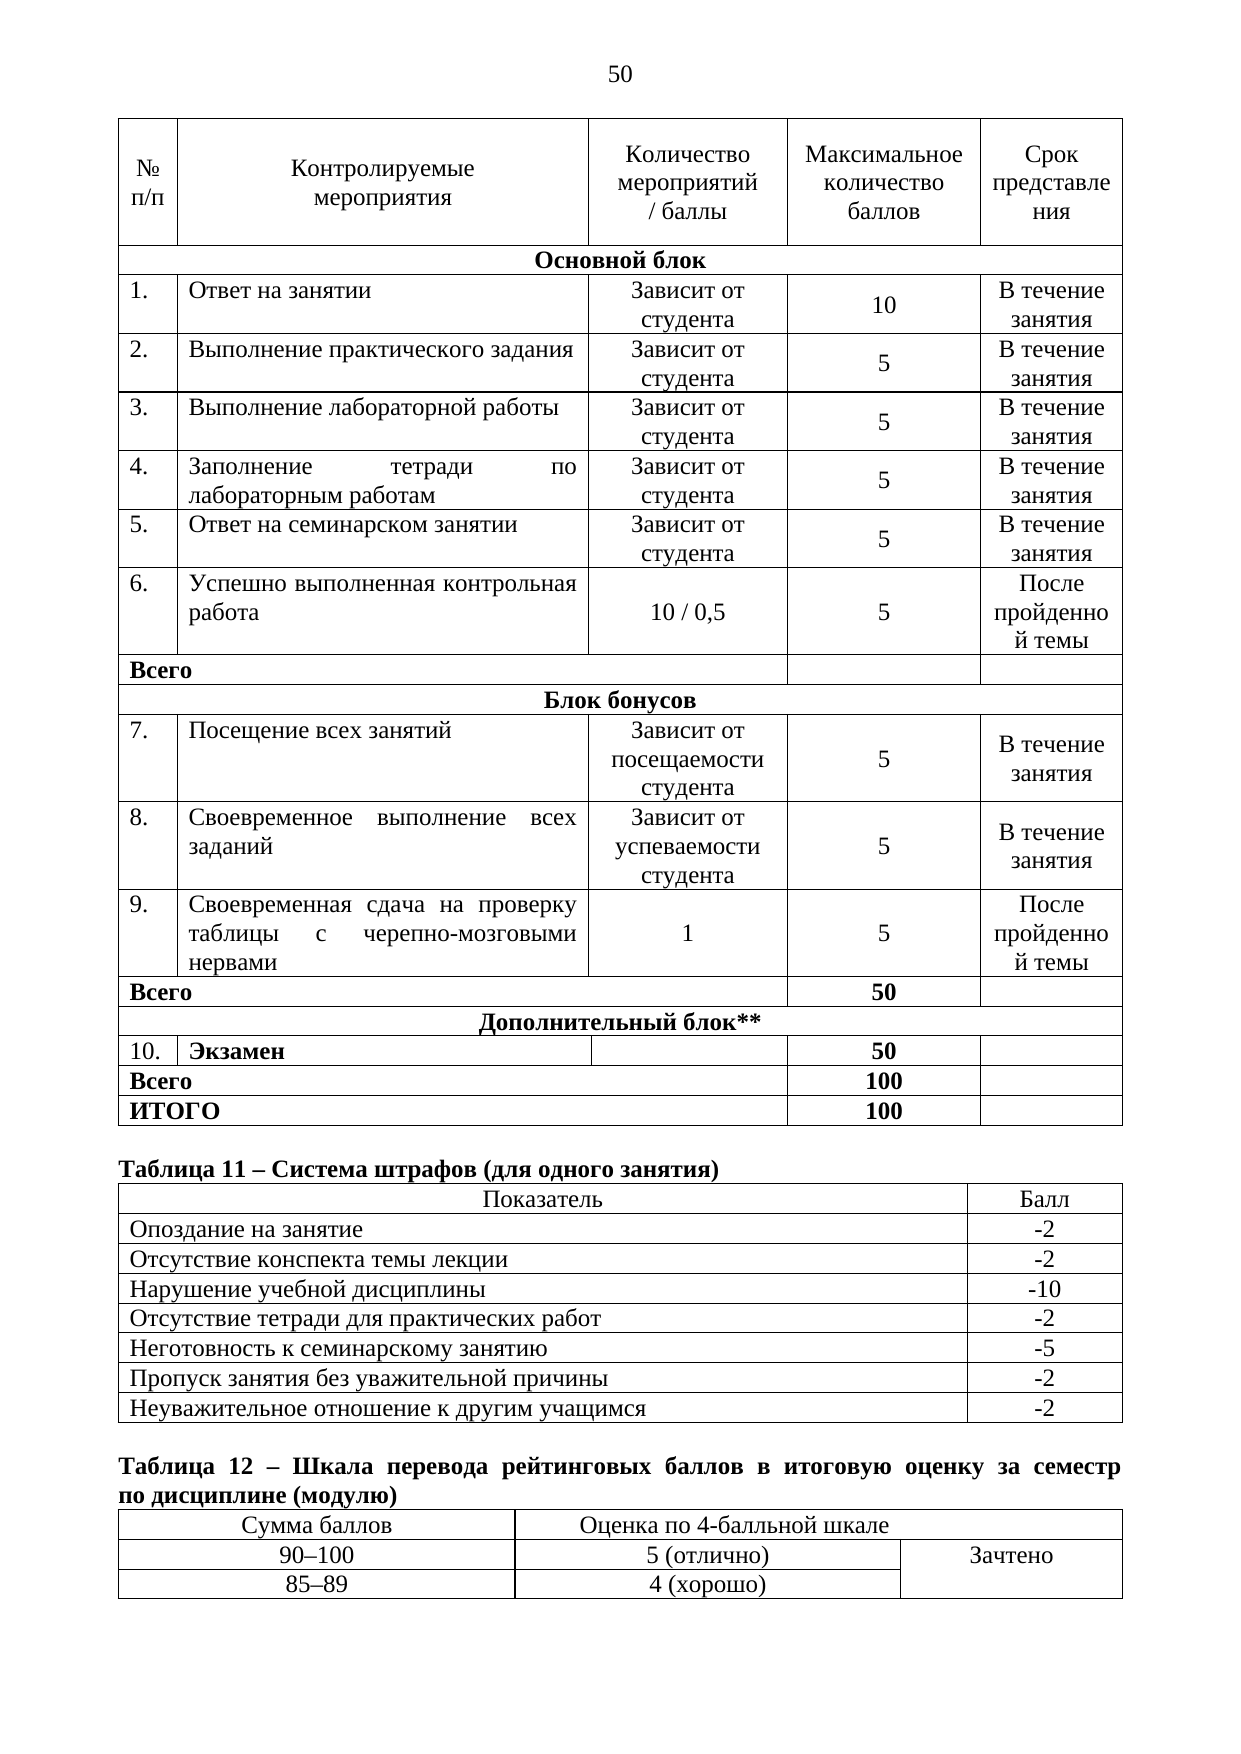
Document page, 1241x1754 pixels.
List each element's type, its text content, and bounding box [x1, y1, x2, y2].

table_cell В течение занятия [981, 275, 1122, 333]
table_header Сумма баллов [119, 1510, 514, 1539]
table_cell Пропуск занятия без уважительной причины [119, 1363, 967, 1392]
table_cell В течение занятия [981, 510, 1122, 567]
table_cell 50 [788, 1036, 980, 1065]
table_cell 50 [788, 977, 980, 1006]
table_cell Всего [119, 655, 787, 684]
table_cell -10 [968, 1274, 1122, 1302]
table_cell -5 [968, 1333, 1122, 1362]
table_cell Неуважительное отношение к другим учащимся [119, 1393, 967, 1422]
table_cell -2 [968, 1304, 1122, 1332]
table_cell 5 [788, 334, 980, 391]
table_cell 10 [788, 275, 980, 333]
table_cell ИТОГО [119, 1096, 787, 1125]
table_cell 1 [589, 890, 787, 976]
table_cell Зависит от студента [589, 393, 787, 450]
table_cell [119, 802, 177, 888]
table_cell Зависит от студента [589, 510, 787, 567]
text Таблица 12 – Шкала перевода рейтинговых баллов в итоговую оценку за семестр по дисциплине (модулю) [118, 1451, 1122, 1509]
table_cell Своевременная сдача на проверку таблицы с черепно-мозговыми нервами [178, 890, 588, 976]
table_header Оценка по 4-балльной шкале [516, 1510, 901, 1539]
table_cell [788, 655, 980, 684]
table_cell 5 [788, 568, 980, 654]
table_cell Ответ на семинарском занятии [178, 510, 588, 567]
table_cell В течение занятия [981, 393, 1122, 450]
table_header Контролируемые мероприятия [178, 119, 588, 244]
table_cell 5 [788, 510, 980, 567]
table_cell 10 / 0,5 [589, 568, 787, 654]
text Таблица 11 – Система штрафов (для одного занятия) [118, 1154, 1122, 1183]
table_cell [119, 275, 177, 333]
table_header Максимальное количество баллов [788, 119, 980, 244]
table_header [901, 1510, 1122, 1539]
table_cell 5 [788, 802, 980, 888]
table_cell 5 [788, 451, 980, 508]
table_cell [119, 715, 177, 801]
table_cell [119, 890, 177, 976]
table_cell [981, 655, 1122, 684]
table_cell 5 [788, 890, 980, 976]
table_cell 90–100 [119, 1540, 514, 1568]
table_cell Своевременное выполнение всех заданий [178, 802, 588, 888]
table_cell [981, 977, 1122, 1006]
table_cell Зависит от студента [589, 334, 787, 391]
table_cell [119, 1036, 177, 1065]
table_cell Блок бонусов [119, 685, 1122, 714]
table_cell Ответ на занятии [178, 275, 588, 333]
table_cell После пройденной темы [981, 568, 1122, 654]
table_header Показатель [119, 1184, 967, 1213]
table_cell Неготовность к семинарскому занятию [119, 1333, 967, 1362]
table_cell Всего [119, 977, 787, 1006]
table_cell Экзамен [178, 1036, 591, 1065]
table_cell [592, 1036, 787, 1065]
table_cell 5 (отлично) [516, 1540, 900, 1568]
table_cell Зависит от успеваемости студента [589, 802, 787, 888]
table_cell Зависит от посещаемости студента [589, 715, 787, 801]
table_cell Всего [119, 1066, 787, 1095]
table_cell 100 [788, 1096, 980, 1125]
table_cell 85–89 [119, 1570, 514, 1598]
table_cell Основной блок [119, 246, 1122, 274]
table_cell 4 (хорошо) [516, 1570, 900, 1598]
table_cell -2 [968, 1214, 1122, 1243]
table_cell 5 [788, 393, 980, 450]
table_cell Заполнение тетради по лабораторным работам [178, 451, 588, 508]
table_cell [981, 1096, 1122, 1125]
table_cell Нарушение учебной дисциплины [119, 1274, 967, 1302]
table_cell В течение занятия [981, 802, 1122, 888]
table_header № п/п [119, 119, 177, 244]
table_cell В течение занятия [981, 451, 1122, 508]
table_cell [119, 568, 177, 654]
table_cell 5 [788, 715, 980, 801]
table_cell -2 [968, 1244, 1122, 1273]
table_cell В течение занятия [981, 334, 1122, 391]
table_cell [119, 510, 177, 567]
table_cell Отсутствие конспекта темы лекции [119, 1244, 967, 1273]
table_header Количество мероприятий / баллы [589, 119, 787, 244]
table_cell [119, 393, 177, 450]
table_cell Посещение всех занятий [178, 715, 588, 801]
table_cell Выполнение лабораторной работы [178, 393, 588, 450]
table_cell Успешно выполненная контрольная работа [178, 568, 588, 654]
table_cell 100 [788, 1066, 980, 1095]
table_cell -2 [968, 1363, 1122, 1392]
table_header Балл [968, 1184, 1122, 1213]
table_cell Опоздание на занятие [119, 1214, 967, 1243]
table_header Срок представления [981, 119, 1122, 244]
table_cell Отсутствие тетради для практических работ [119, 1304, 967, 1332]
table_cell -2 [968, 1393, 1122, 1422]
table_cell [119, 334, 177, 391]
table_cell Зависит от студента [589, 275, 787, 333]
table_cell Зачтено [901, 1540, 1122, 1598]
table_cell Дополнительный блок** [119, 1007, 1122, 1035]
table_cell Зависит от студента [589, 451, 787, 508]
table_cell В течение занятия [981, 715, 1122, 801]
table_cell [119, 451, 177, 508]
table_cell [981, 1066, 1122, 1095]
table_cell [981, 1036, 1122, 1065]
table_cell Выполнение практического задания [178, 334, 588, 391]
table_cell После пройденной темы [981, 890, 1122, 976]
